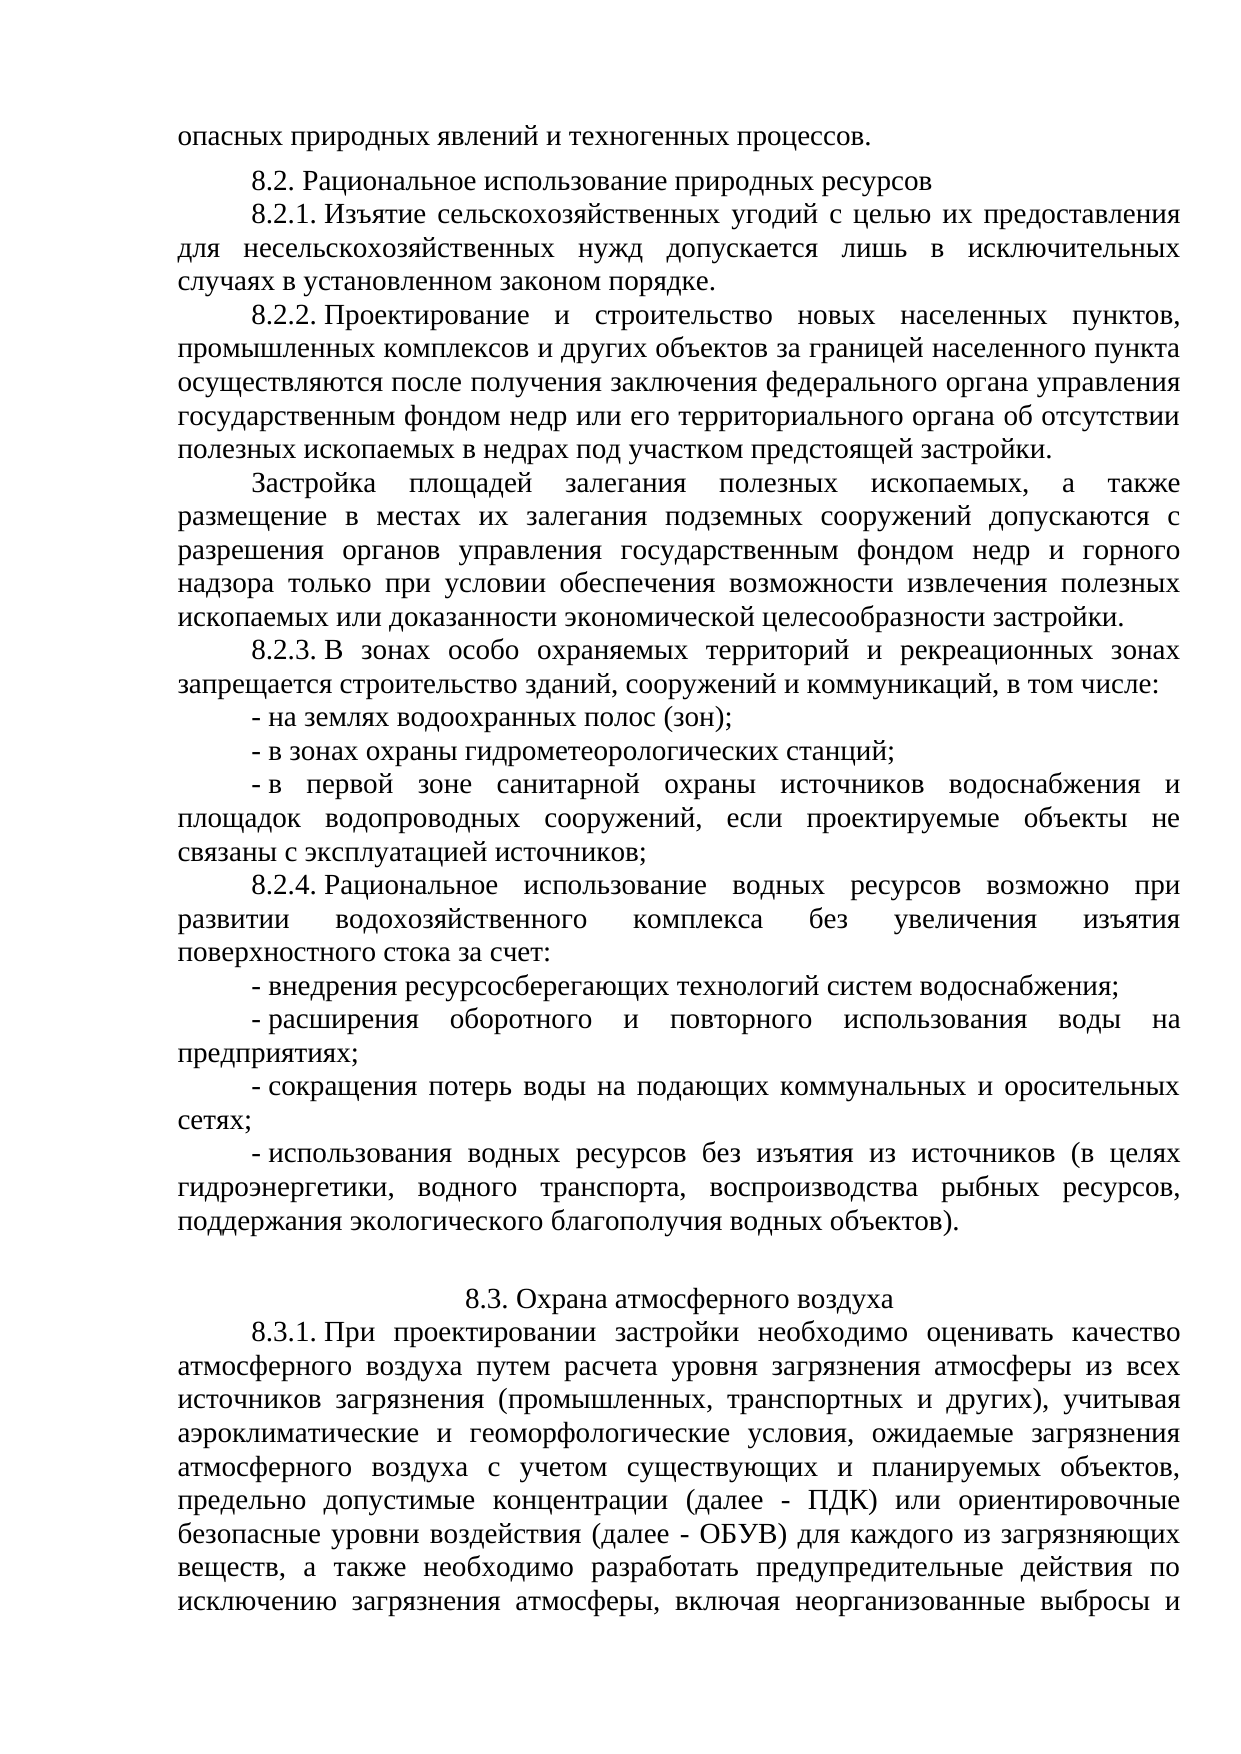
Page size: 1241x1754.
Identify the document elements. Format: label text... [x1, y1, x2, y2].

text - в зонах охраны гидрометеорологических станций; [177, 733, 1181, 767]
text 8.2.4. Рациональное использование водных ресурсов возможно при развитии водохозяйственного комплекса без увеличения изъятия поверхностного стока за счет: [177, 867, 1181, 968]
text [177, 118, 1181, 152]
text - на землях водоохранных полос (зон); [177, 699, 1181, 733]
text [177, 1314, 1181, 1616]
text - сокращения потерь воды на подающих коммунальных и оросительных сетях; [177, 1068, 1181, 1136]
text - использования водных ресурсов без изъятия из источников (в целях гидроэнергетики, водного транспорта, воспроизводства рыбных ресурсов, поддержания экологического благополучия водных объектов). [177, 1136, 1181, 1236]
text 8.2.2. Проектирование и строительство новых населенных пунктов, промышленных комплексов и других объектов за границей населенного пункта осуществляются после получения заключения федерального органа управления государственным фондом недр или его территориального органа об отсутствии полезных ископаемых в недрах под участком предстоящей застройки. [177, 297, 1181, 465]
text - расширения оборотного и повторного использования воды на предприятиях; [177, 1001, 1181, 1068]
text Застройка площадей залегания полезных ископаемых, а также размещение в местах их залегания подземных сооружений допускаются с разрешения органов управления государственным фондом недр и горного надзора только при условии обеспечения возможности извлечения полезных ископаемых или доказанности экономической целесообразности застройки. [177, 465, 1181, 632]
subtitle 8.2. Рациональное использование природных ресурсов [177, 163, 1181, 196]
text 8.2.3. В зонах особо охраняемых территорий и рекреационных зонах запрещается строительство зданий, сооружений и коммуникаций, в том числе: [177, 632, 1181, 699]
subtitle 8.3. Охрана атмосферного воздуха [177, 1281, 1181, 1314]
text 8.2.1. Изъятие сельскохозяйственных угодий с целью их предоставления для несельскохозяйственных нужд допускается лишь в исключительных случаях в установленном законом порядке. [177, 196, 1181, 297]
text - внедрения ресурсосберегающих технологий систем водоснабжения; [177, 968, 1181, 1001]
text - в первой зоне санитарной охраны источников водоснабжения и площадок водопроводных сооружений, если проектируемые объекты не связаны с эксплуатацией источников; [177, 767, 1181, 867]
